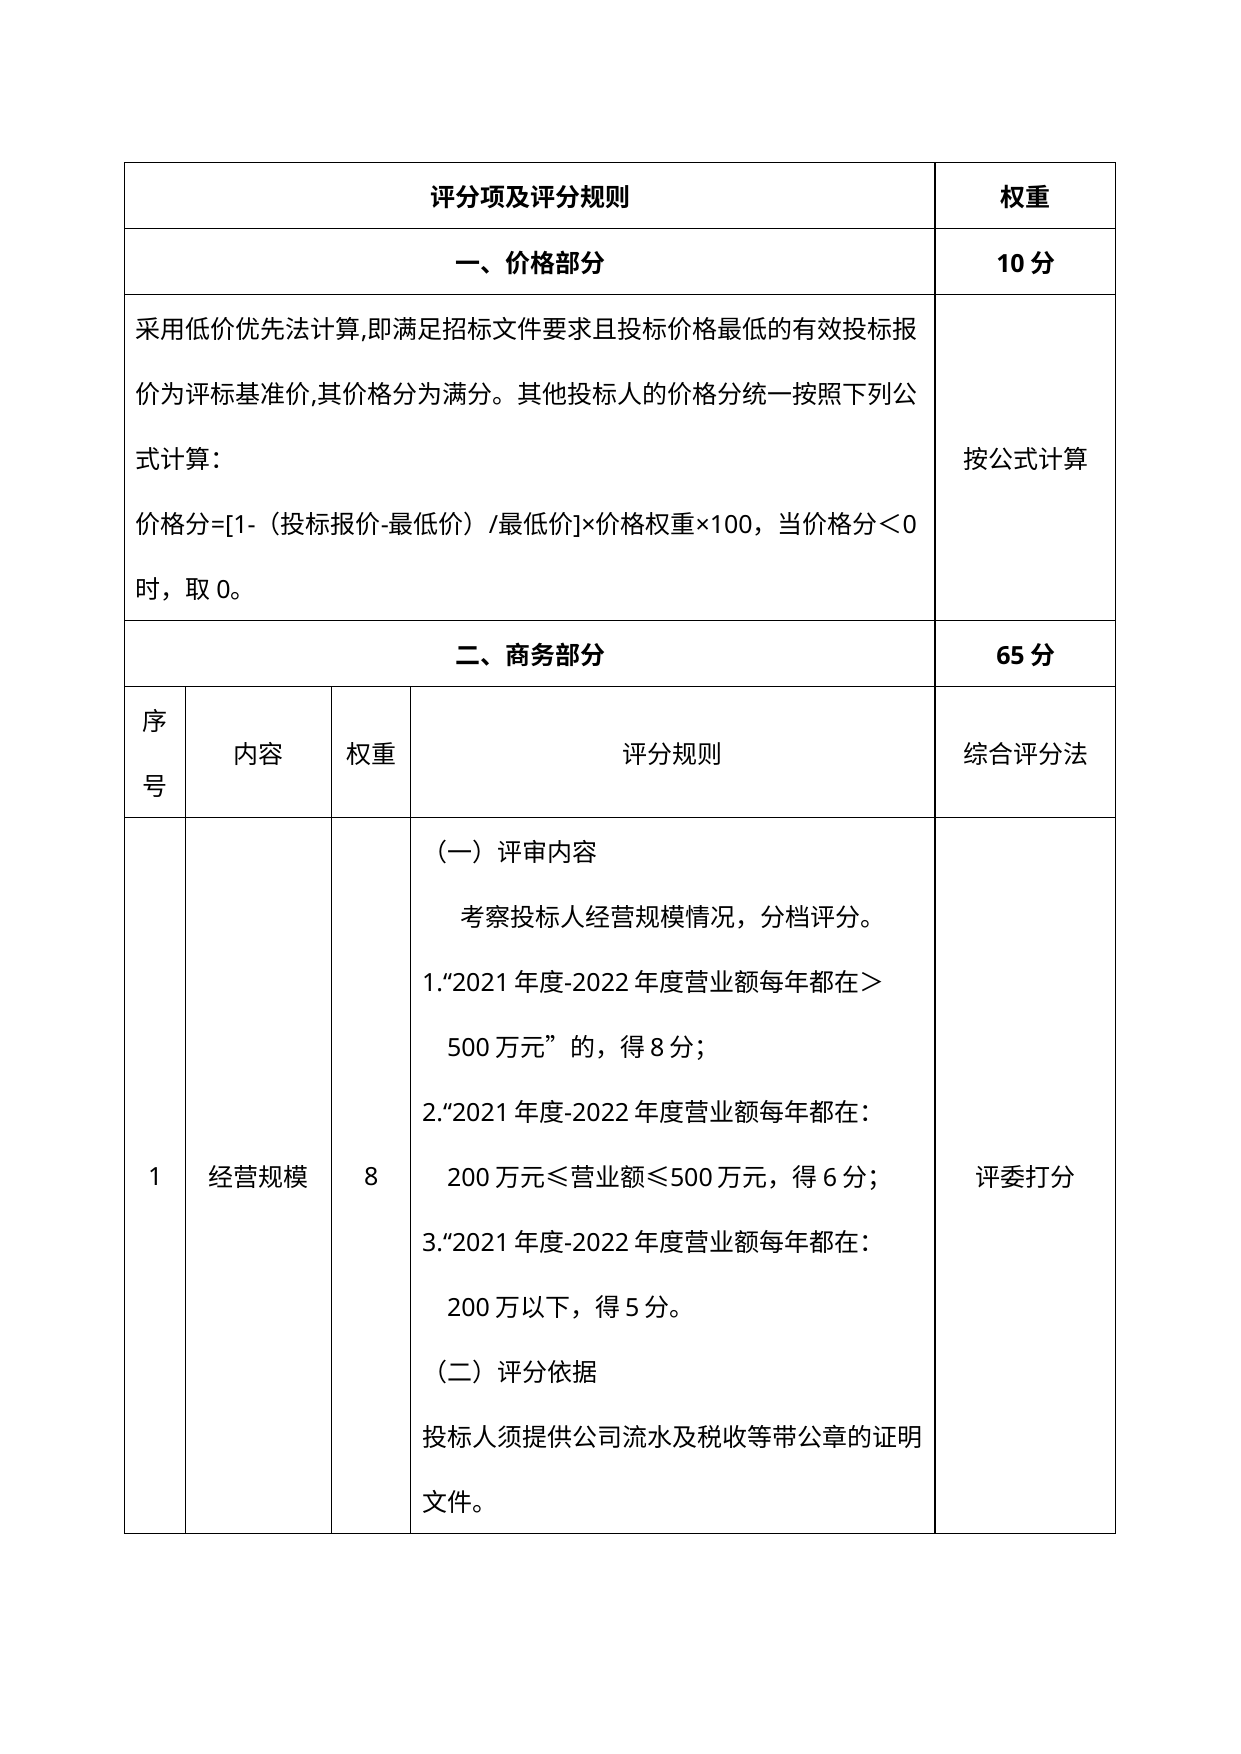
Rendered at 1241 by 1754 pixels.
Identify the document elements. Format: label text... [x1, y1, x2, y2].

table_cell 采用低价优先法计算,即满足招标文件要求且投标价格最低的有效投标报价为评标基准价,其价格分为满分。其他投标人的价格分统一按照下列公式计算： 价格分=[1-（投标报价-最低价）/最低价]×价格权重×100，当价格分＜0 时，取 0。 [125, 295, 934, 620]
table_cell 65分 [936, 621, 1115, 686]
table_cell 一、价格部分 [125, 229, 934, 294]
table_cell 10分 [936, 229, 1115, 294]
table_cell 序号 [125, 687, 185, 817]
table_cell （一）评审内容 考察投标人经营规模情况，分档评分。 1.“2021年度-2022年度营业额每年都在＞500万元”的，得8分； 2.“2021年度-2022年度营业额每年都在：200万元≤营业额≤500万元，得6分； 3.“2021年度-2022年度营业额每年都在：200万以下，得5分。 （二）评分依据 投标人须提供公司流水及税收等带公章的证明文件。 [411, 818, 934, 1533]
table_cell 评委打分 [936, 818, 1115, 1533]
table_header 评分项及评分规则 [125, 163, 934, 228]
table_cell 权重 [332, 687, 410, 817]
table_cell 1 [125, 818, 185, 1533]
table_cell 二、商务部分 [125, 621, 934, 686]
table_cell 内容 [186, 687, 331, 817]
table_cell 综合评分法 [936, 687, 1115, 817]
table_header 权重 [936, 163, 1115, 228]
table_cell 评分规则 [411, 687, 934, 817]
table_cell 经营规模 [186, 818, 331, 1533]
table_cell 8 [332, 818, 410, 1533]
table_cell 按公式计算 [936, 295, 1115, 620]
